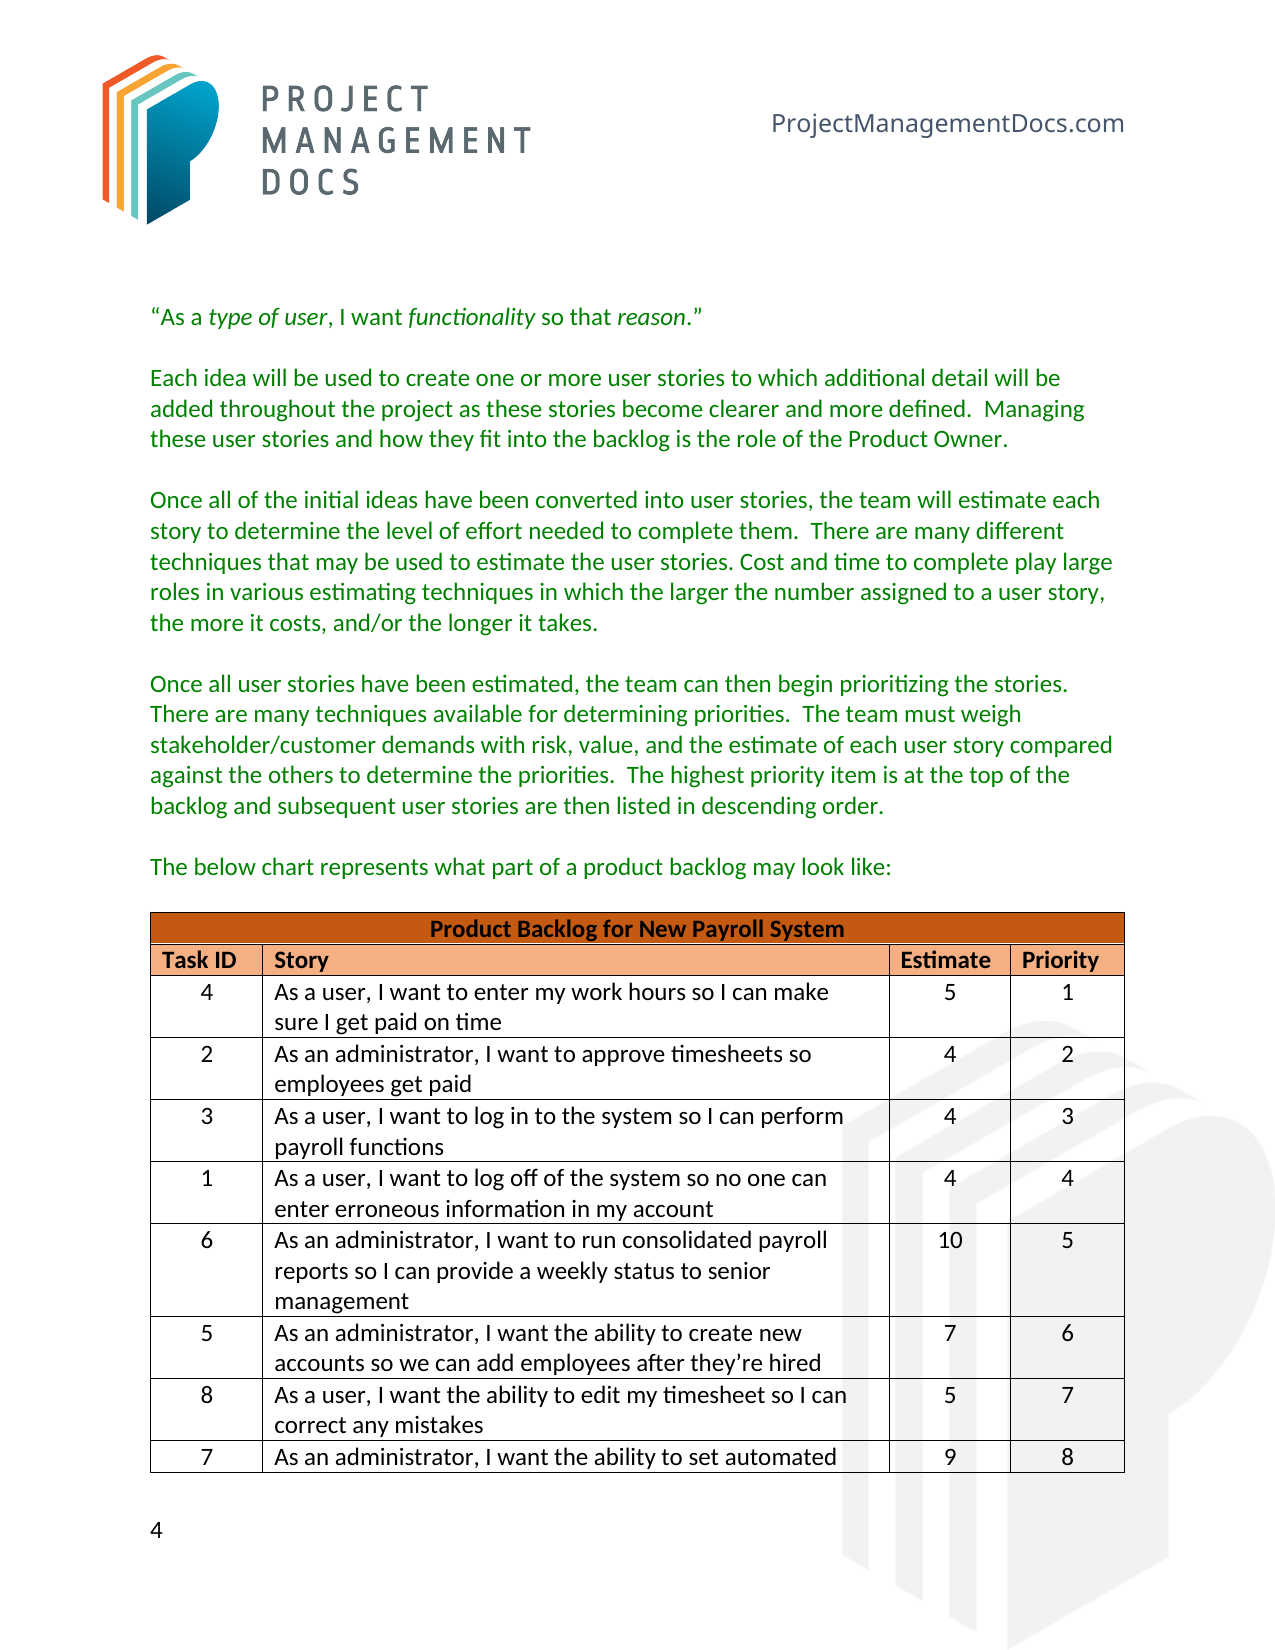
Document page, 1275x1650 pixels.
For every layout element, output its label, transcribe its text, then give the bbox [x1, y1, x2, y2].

text Each idea will be used to create one or more user stories to which additional detail will be added throughout the project as these stories become clearer and more defined. Managing these user stories and how they fit into the backlog is the role of the Product Owner. [150, 362, 1125, 454]
table_cell 2 [151, 1038, 262, 1099]
table_cell As a user, I want to enter my work hours so I can make sure I get paid on time [263, 976, 889, 1037]
table_cell 8 [1011, 1441, 1124, 1472]
table_cell Story [263, 945, 889, 975]
table_cell 4 [151, 976, 262, 1037]
table_cell As a user, I want to log off of the system so no one can enter erroneous information in my account [263, 1162, 889, 1223]
table_cell 5 [1011, 1224, 1124, 1316]
text “As a type of user, I want functionality so that reason.” [150, 301, 1125, 332]
table_cell 4 [890, 1038, 1010, 1099]
table_cell 6 [1011, 1317, 1124, 1378]
table_cell As a user, I want to log in to the system so I can perform payroll functions [263, 1100, 889, 1161]
table_cell 1 [1011, 976, 1124, 1037]
table_cell 3 [1011, 1100, 1124, 1161]
table_cell As an administrator, I want to run consolidated payroll reports so I can provide a weekly status to senior management [263, 1224, 889, 1316]
table_cell 5 [890, 1379, 1010, 1440]
table_cell 10 [890, 1224, 1010, 1316]
table_cell 7 [890, 1317, 1010, 1378]
table_cell 7 [151, 1441, 262, 1472]
table_cell 2 [1011, 1038, 1124, 1099]
table_cell 6 [151, 1224, 262, 1316]
text The below chart represents what part of a product backlog may look like: [150, 851, 1125, 881]
table_cell 9 [890, 1441, 1010, 1472]
table_cell As an administrator, I want to approve timesheets so employees get paid [263, 1038, 889, 1099]
table_cell 5 [151, 1317, 262, 1378]
table_cell 4 [1011, 1162, 1124, 1223]
table_cell Task ID [151, 945, 262, 975]
table_header Product Backlog for New Payroll System [151, 913, 1124, 943]
table_cell 3 [151, 1100, 262, 1161]
table_cell 8 [151, 1379, 262, 1440]
table_cell As an administrator, I want the ability to create new accounts so we can add employees after they’re hired [263, 1317, 889, 1378]
table_cell Priority [1011, 945, 1124, 975]
table_cell 5 [890, 976, 1010, 1037]
table_cell 4 [890, 1100, 1010, 1161]
table_cell As a user, I want the ability to edit my timesheet so I can correct any mistakes [263, 1379, 889, 1440]
table_cell As an administrator, I want the ability to set automated reminders so employees will verify and sign their timesheets on time [263, 1441, 889, 1472]
table_cell 1 [151, 1162, 262, 1223]
text Once all user stories have been estimated, the team can then begin prioritizing the stories. There are many techniques available for determining priorities. The team must weigh stakeholder/customer demands with risk, value, and the estimate of each user story compared against the others to determine the priorities. The highest priority item is at the top of the backlog and subsequent user stories are then listed in descending order. [150, 668, 1125, 820]
table_cell Estimate [890, 945, 1010, 975]
text Once all of the initial ideas have been converted into user stories, the team will estimate each story to determine the level of effort needed to complete them. There are many different techniques that may be used to estimate the user stories. Cost and time to complete play large roles in various estimating techniques in which the larger the number assigned to a user story, the more it costs, and/or the longer it takes. [150, 484, 1125, 637]
table_cell 4 [890, 1162, 1010, 1223]
picture [102, 55, 531, 225]
table_cell 7 [1011, 1379, 1124, 1440]
picture [842, 1021, 1275, 1650]
